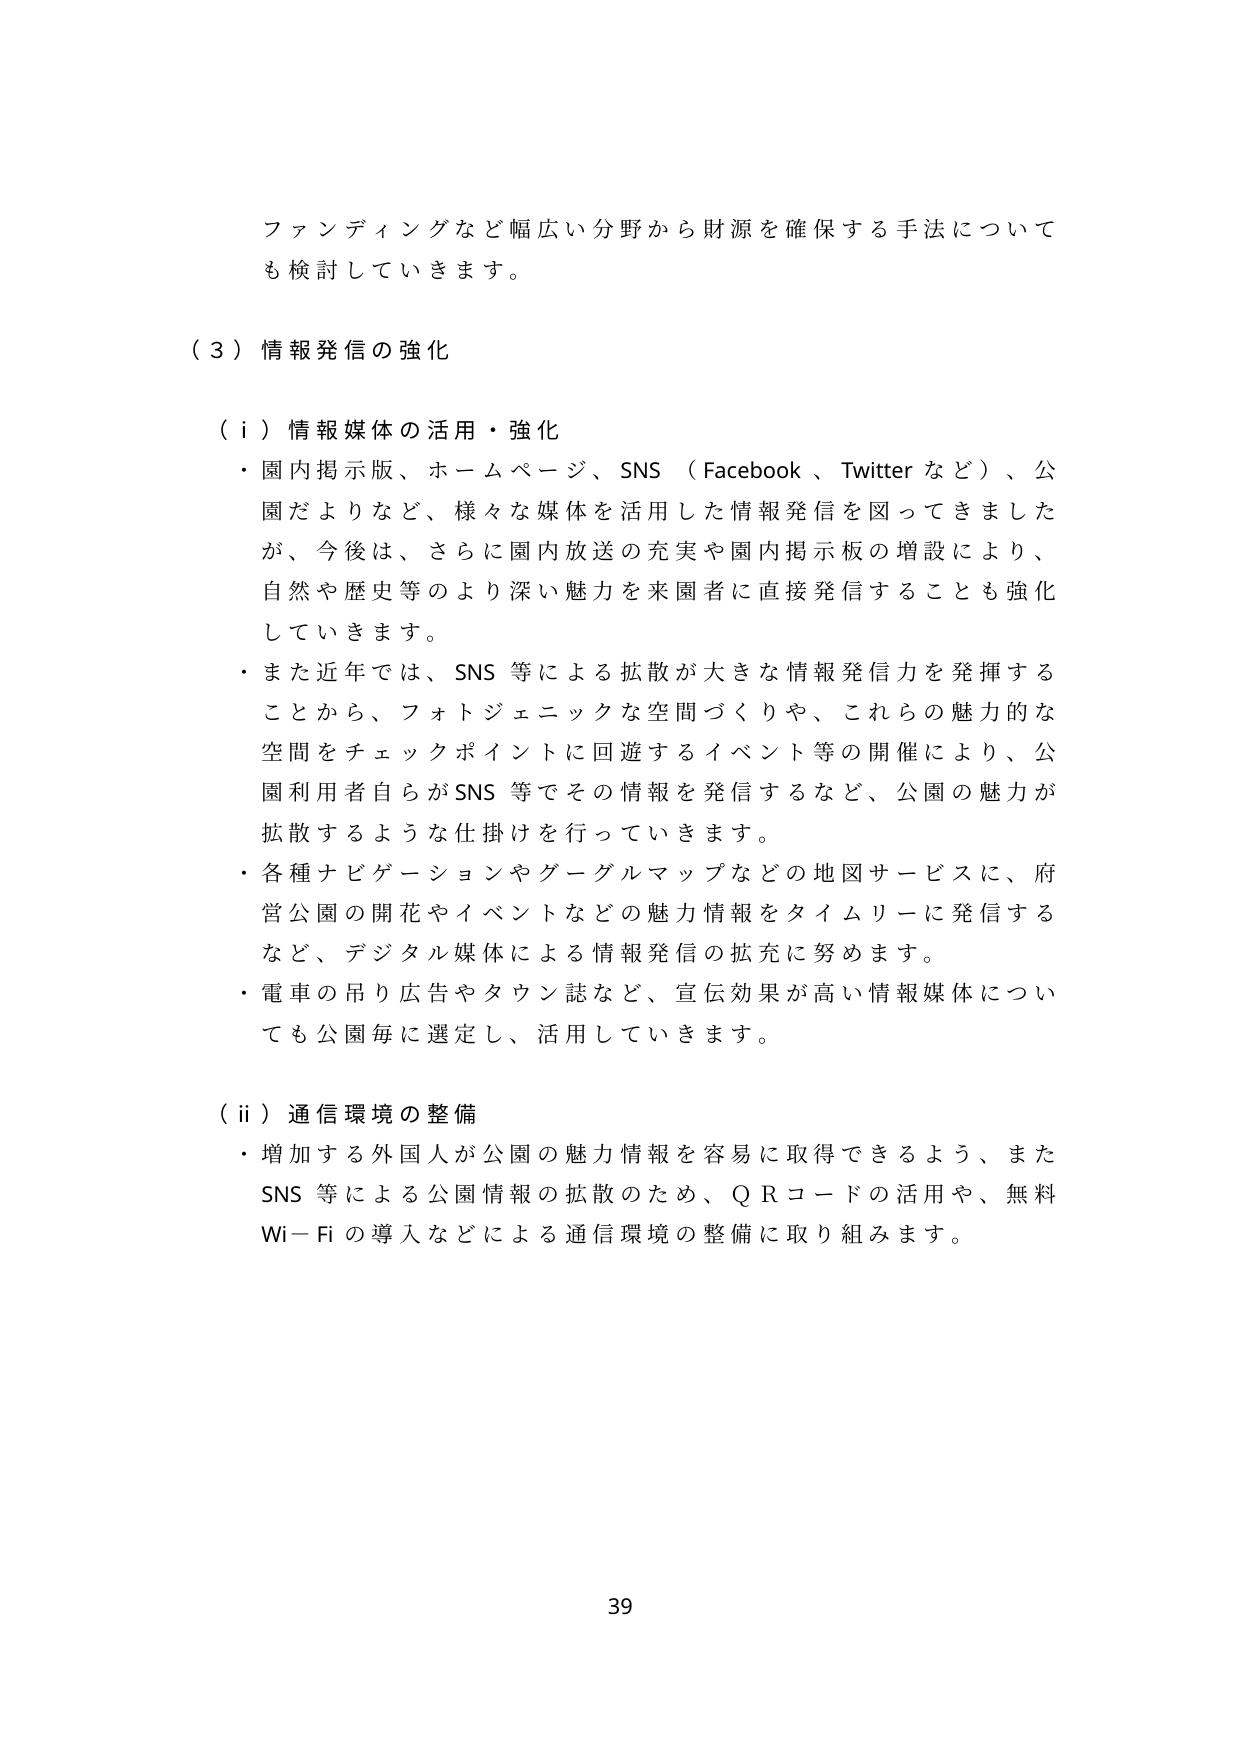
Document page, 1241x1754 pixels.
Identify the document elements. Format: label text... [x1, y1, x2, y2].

subtitle （３）情報発信の強化 [178, 329, 1062, 369]
text （ⅰ）情報媒体の活用・強化 [178, 409, 1062, 449]
text ・増加する外国人が公園の魅力情報を容易に取得できるよう、またSNS等による公園情報の拡散のため、ＱＲコードの活用や、無料Wi－Fiの導入などによる通信環境の整備に取り組みます。 [231, 1133, 1062, 1254]
text ・また近年では、SNS等による拡散が大きな情報発信力を発揮することから、フォトジェニックな空間づくりや、これらの魅力的な空間をチェックポイントに回遊するイベント等の開催により、公園利用者自らがSNS等でその情報を発信するなど、公園の魅力が拡散するような仕掛けを行っていきます。 [231, 651, 1062, 852]
text ・電車の吊り広告やタウン誌など、宣伝効果が高い情報媒体についても公園毎に選定し、活用していきます。 [231, 972, 1062, 1053]
text （ⅱ）通信環境の整備 [178, 1093, 1062, 1133]
text ・各種ナビゲーションやグーグルマップなどの地図サービスに、府営公園の開花やイベントなどの魅力情報をタイムリーに発信するなど、デジタル媒体による情報発信の拡充に努めます。 [231, 852, 1062, 972]
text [231, 208, 1062, 289]
text ・園内掲示版、ホームページ、SNS（Facebook、Twitterなど）、公園だよりなど、様々な媒体を活用した情報発信を図ってきましたが、今後は、さらに園内放送の充実や園内掲示板の増設により、自然や歴史等のより深い魅力を来園者に直接発信することも強化していきます。 [231, 449, 1062, 651]
